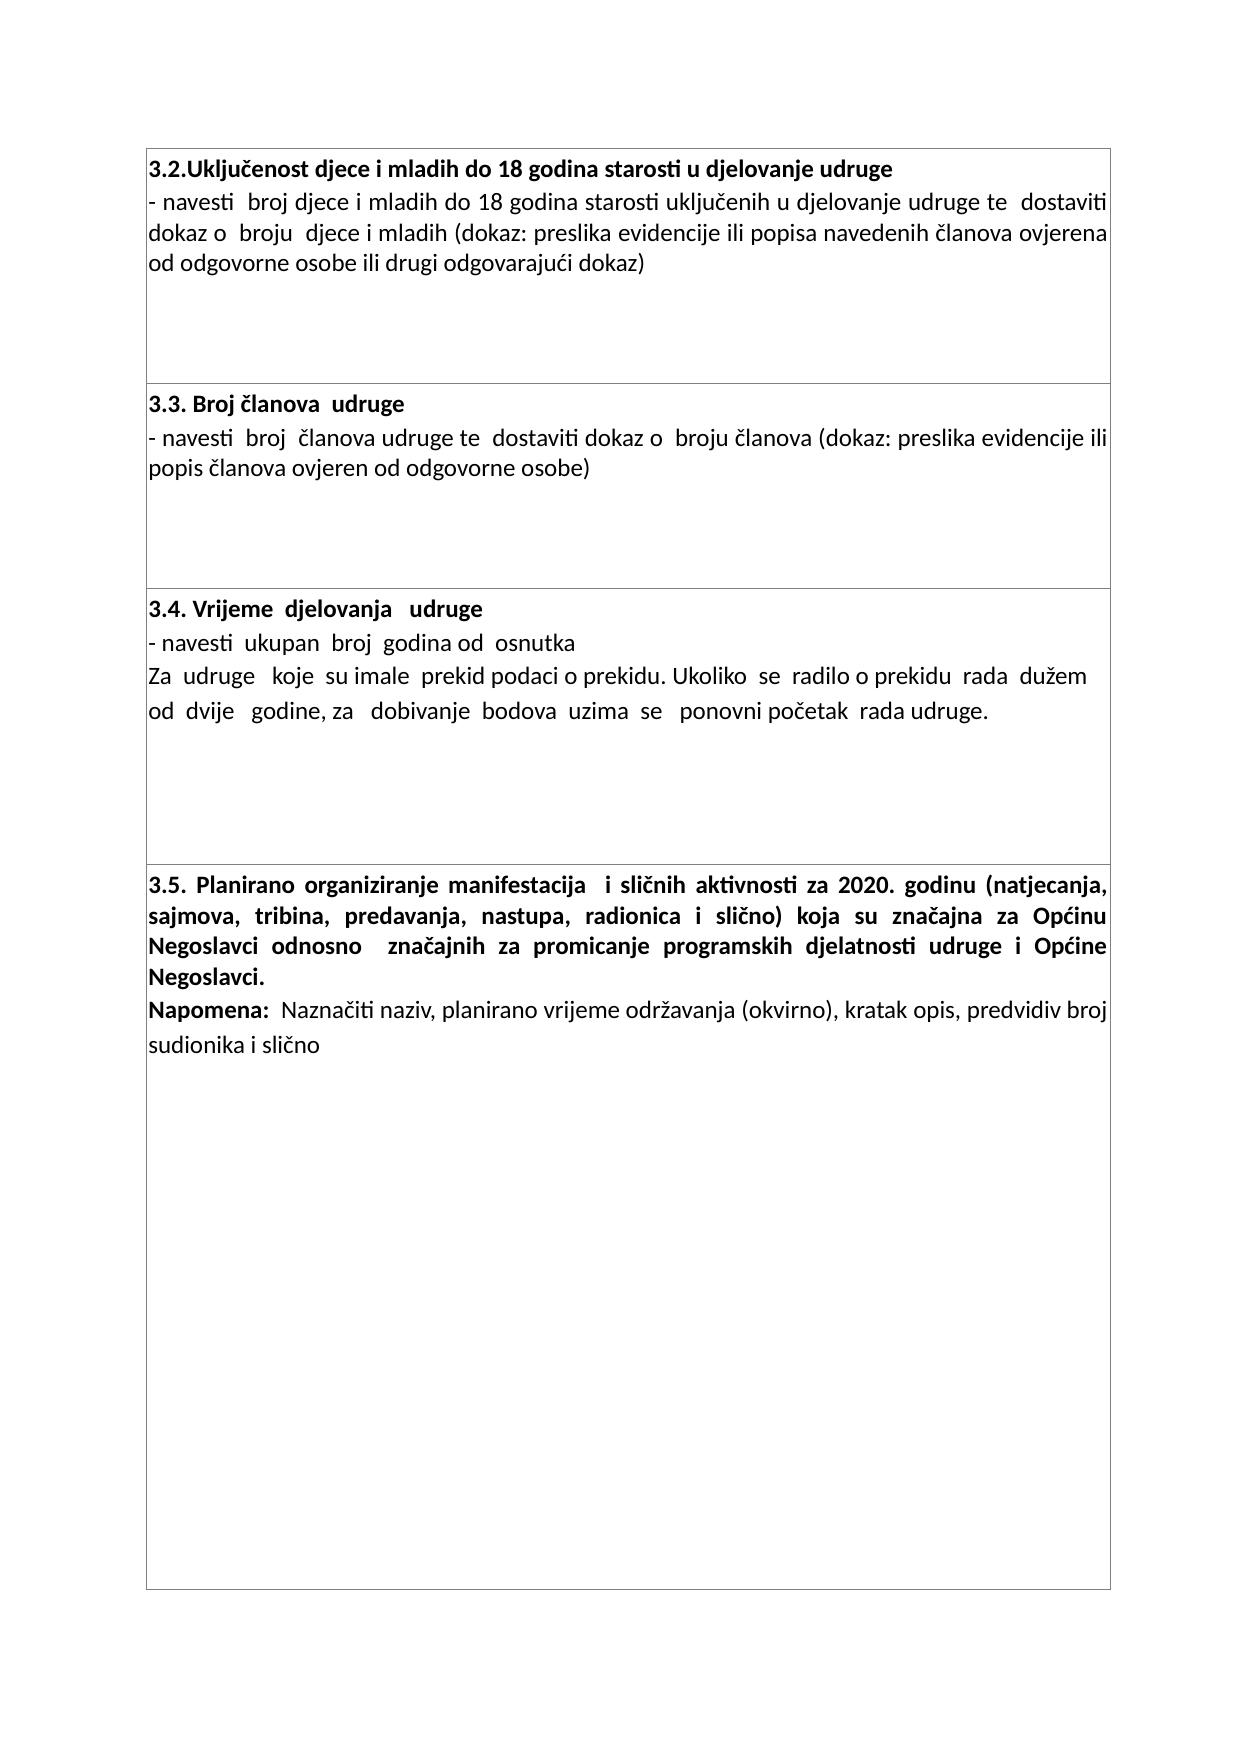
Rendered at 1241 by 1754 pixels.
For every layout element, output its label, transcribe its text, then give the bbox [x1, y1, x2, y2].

table_cell 3.5. Planirano organiziranje manifestacija i sličnih aktivnosti za 2020. godinu (natjecanja, sajmova, tribina, predavanja, nastupa, radionica i slično) koja su značajna za Općinu Negoslavci odnosno značajnih za promicanje programskih djelatnosti udruge i Općine Negoslavci. Napomena: Naznačiti naziv, planirano vrijeme održavanja (okvirno), kratak opis, predvidiv broj sudionika i slično [147, 865, 1110, 1589]
table_cell 3.2.Uključenost djece i mladih do 18 godina starosti u djelovanje udruge - navesti broj djece i mladih do 18 godina starosti uključenih u djelovanje udruge te dostaviti dokaz o broju djece i mladih (dokaz: preslika evidencije ili popisa navedenih članova ovjerena od odgovorne osobe ili drugi odgovarajući dokaz) [147, 149, 1110, 383]
table_cell 3.3. Broj članova udruge - navesti broj članova udruge te dostaviti dokaz o broju članova (dokaz: preslika evidencije ili popis članova ovjeren od odgovorne osobe) [147, 384, 1110, 588]
table_cell 3.4. Vrijeme djelovanja udruge - navesti ukupan broj godina od osnutka Za udruge koje su imale prekid podaci o prekidu. Ukoliko se radilo o prekidu rada dužem od dvije godine, za dobivanje bodova uzima se ponovni početak rada udruge. [147, 589, 1110, 864]
